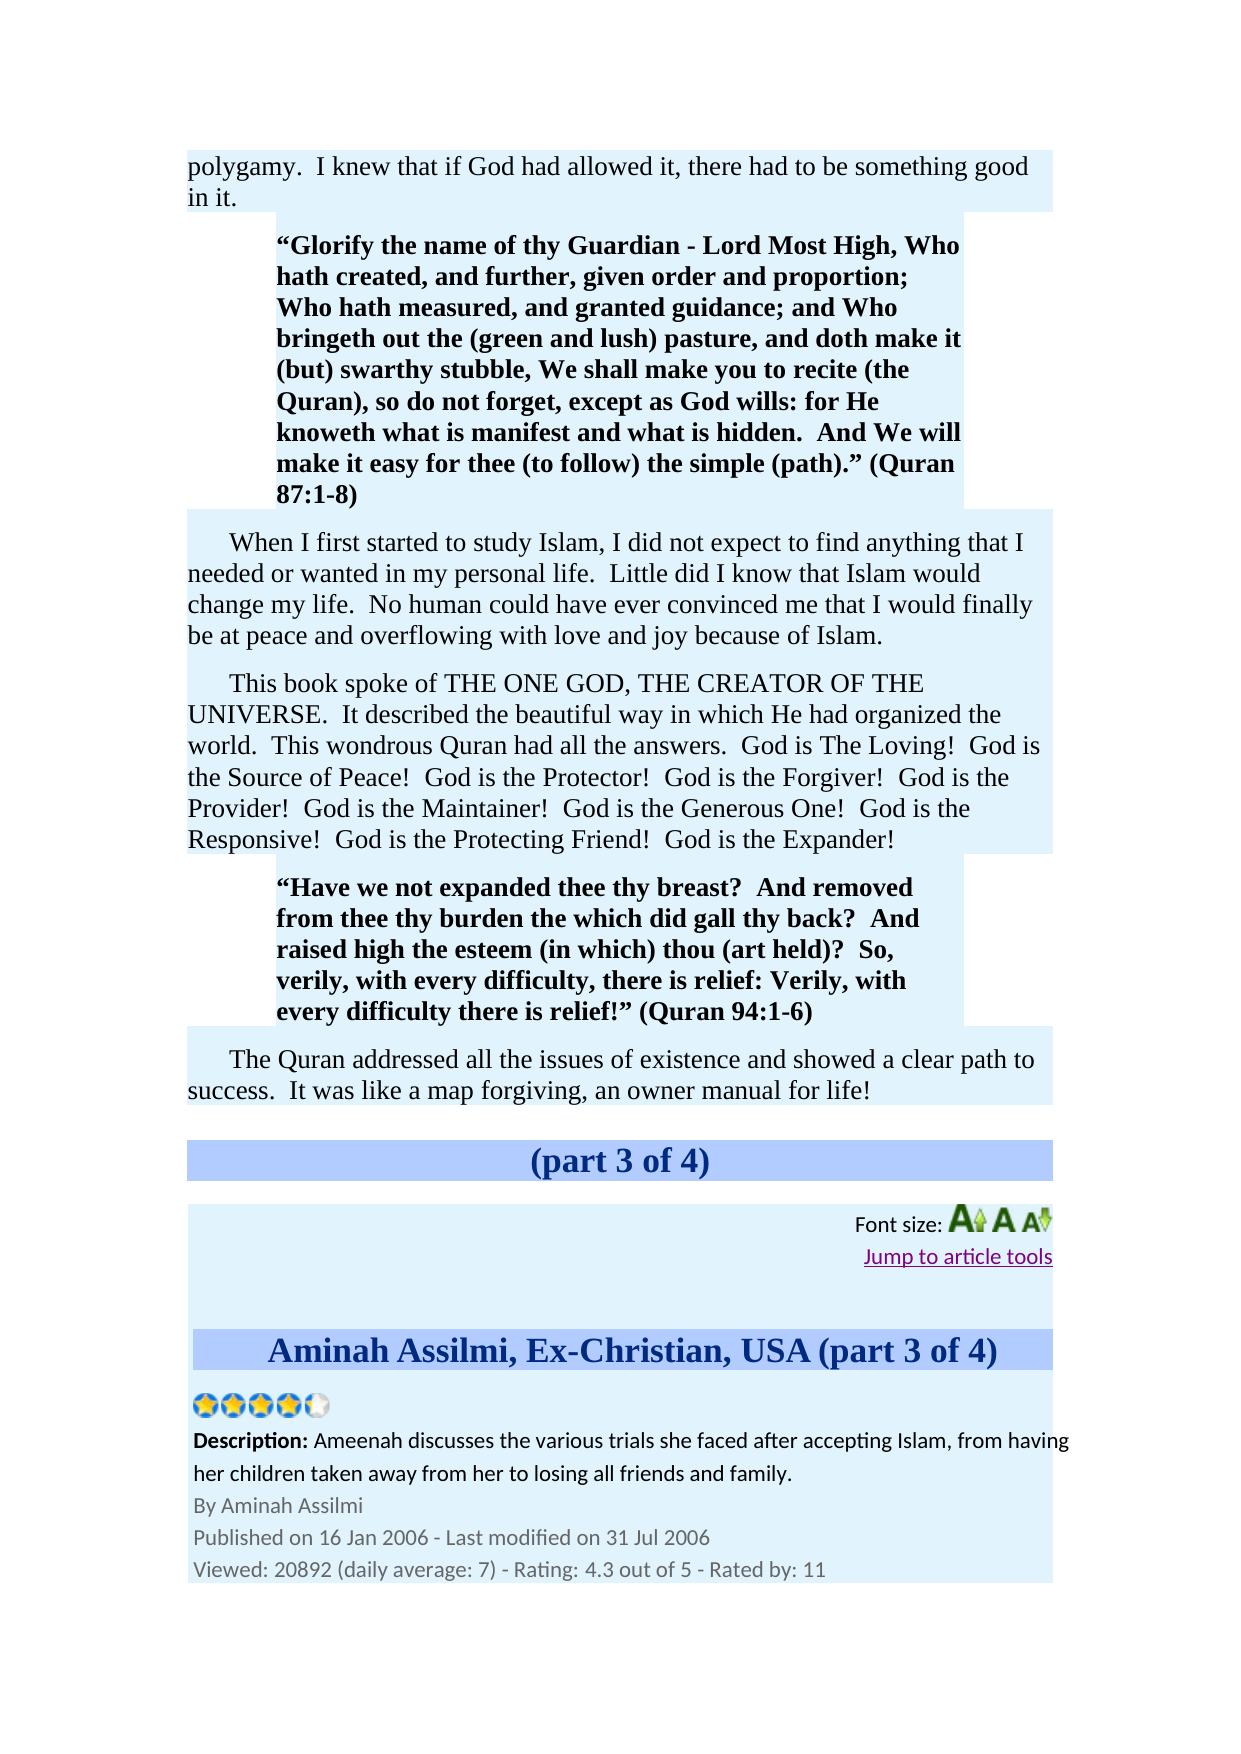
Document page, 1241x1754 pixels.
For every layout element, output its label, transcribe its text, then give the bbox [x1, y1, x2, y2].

text When I first started to study Islam, I did not expect to find anything that I needed or wanted in my personal life. Little did I know that Islam would change my life. No human could have ever convinced me that I would finally be at peace and overflowing with love and joy because of Islam. [187, 526, 1053, 651]
table_header [193, 1204, 1053, 1329]
table_header [193, 1370, 1053, 1583]
table_header [188, 1204, 193, 1583]
picture [948, 1204, 987, 1232]
text This book spoke of THE ONE GOD, THE CREATOR OF THE UNIVERSE. It described the beautiful way in which He had organized the world. This wondrous Quran had all the answers. God is The Loving! God is the Source of Peace! God is the Protector! God is the Forgiver! God is the Provider! God is the Maintainer! God is the Generous One! God is the Responsive! God is the Protecting Friend! God is the Expander! [187, 667, 1053, 854]
picture [1021, 1204, 1053, 1232]
text “Glorify the name of thy Guardian - Lord Most High, Who hath created, and further, given order and proportion; Who hath measured, and granted guidance; and Who bringeth out the (green and lush) pasture, and doth make it (but) swarthy stubble, We shall make you to recite (the Quran), so do not forget, except as God wills: for He knoweth what is manifest and what is hidden. And We will make it easy for thee (to follow) the simple (path).” (Quran 87:1-8) [276, 229, 964, 509]
text The Quran addressed all the issues of existence and showed a clear path to success. It was like a map forgiving, an owner manual for life! [187, 1043, 1053, 1105]
picture [991, 1204, 1017, 1232]
text “Have we not expanded thee thy breast? And removed from thee thy burden the which did gall thy back? And raised high the esteem (in which) thou (art held)? So, verily, with every difficulty, there is relief: Verily, with every difficulty there is relief!” (Quran 94:1-6) [276, 871, 964, 1026]
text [187, 150, 1053, 212]
picture [193, 1393, 333, 1418]
subtitle (part 3 of 4) [187, 1140, 1053, 1181]
